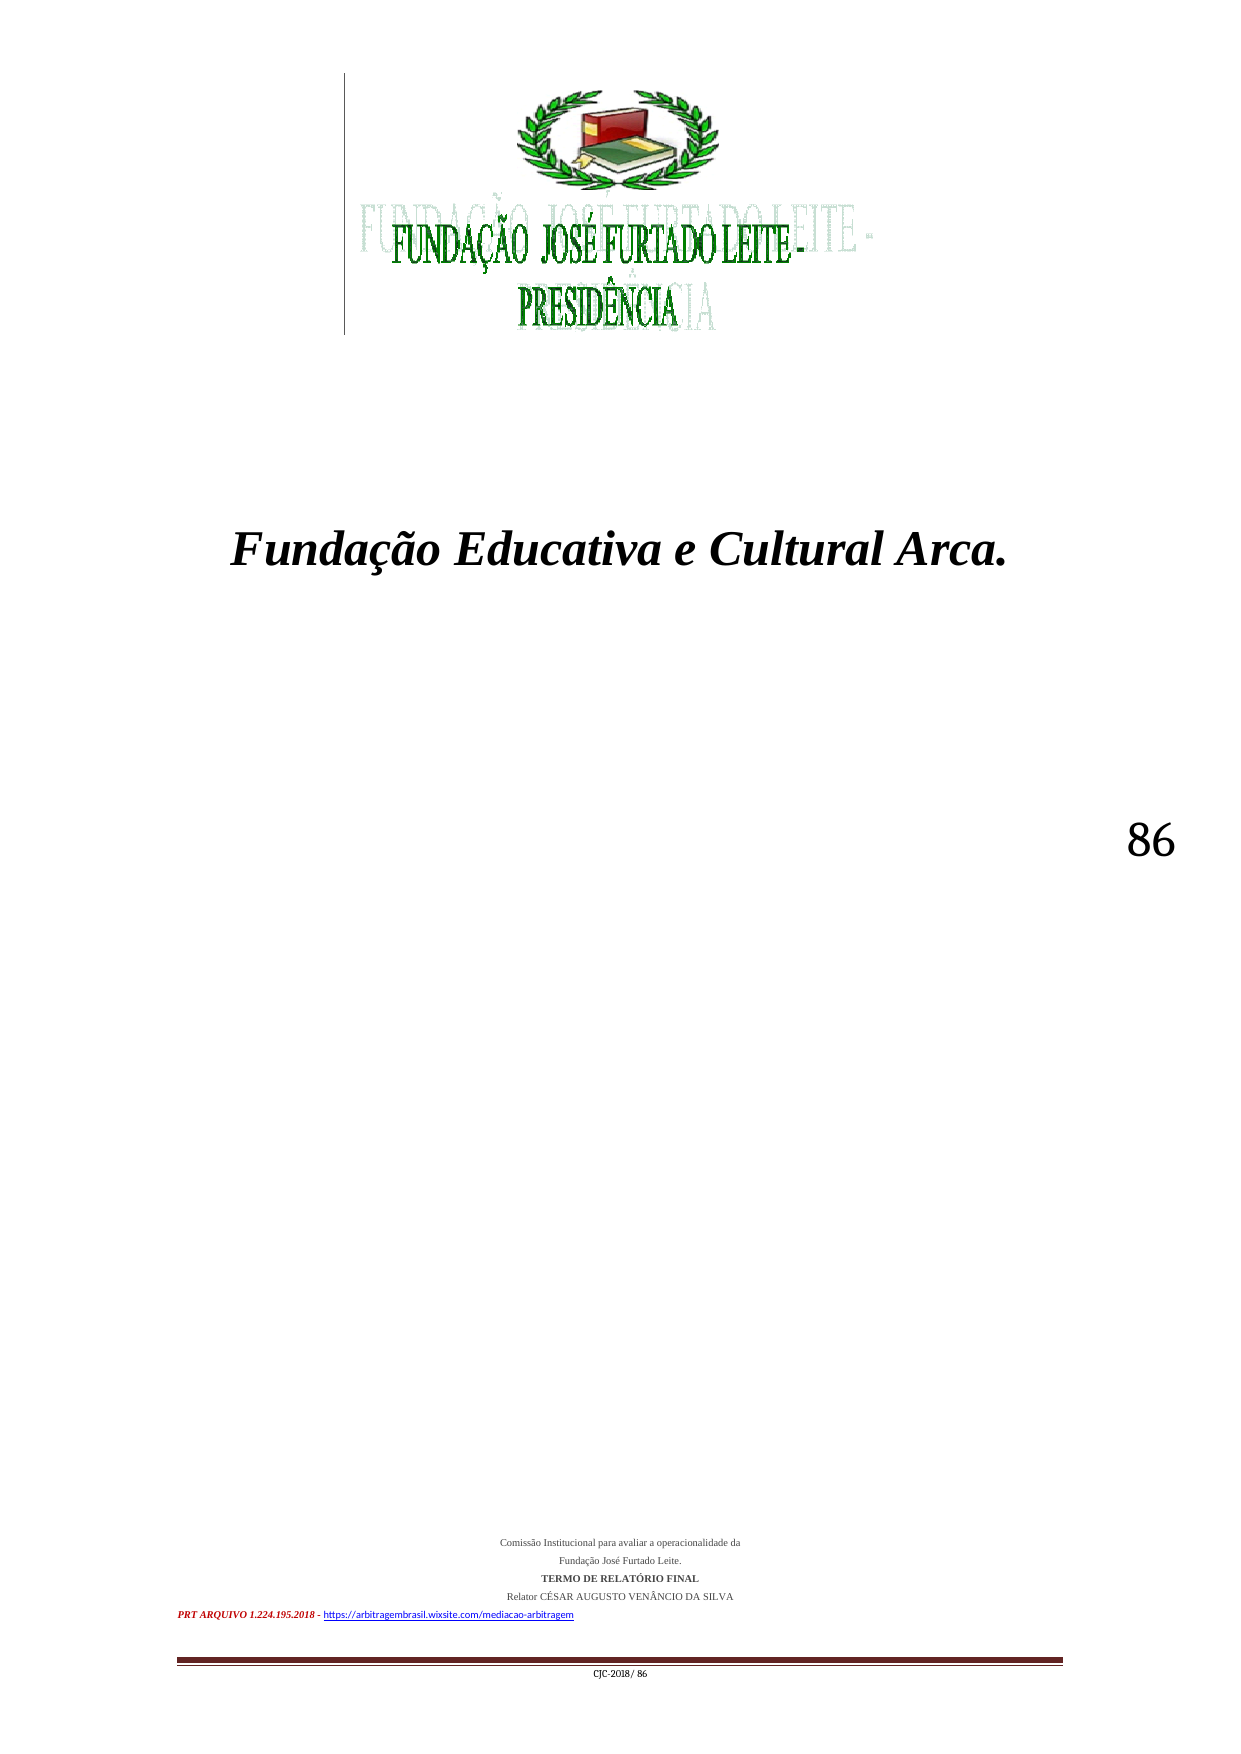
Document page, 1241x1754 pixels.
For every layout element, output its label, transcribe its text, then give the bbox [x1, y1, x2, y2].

list Fundação Educativa e Cultural Arca. [177, 519, 1063, 576]
picture [344, 73, 896, 342]
